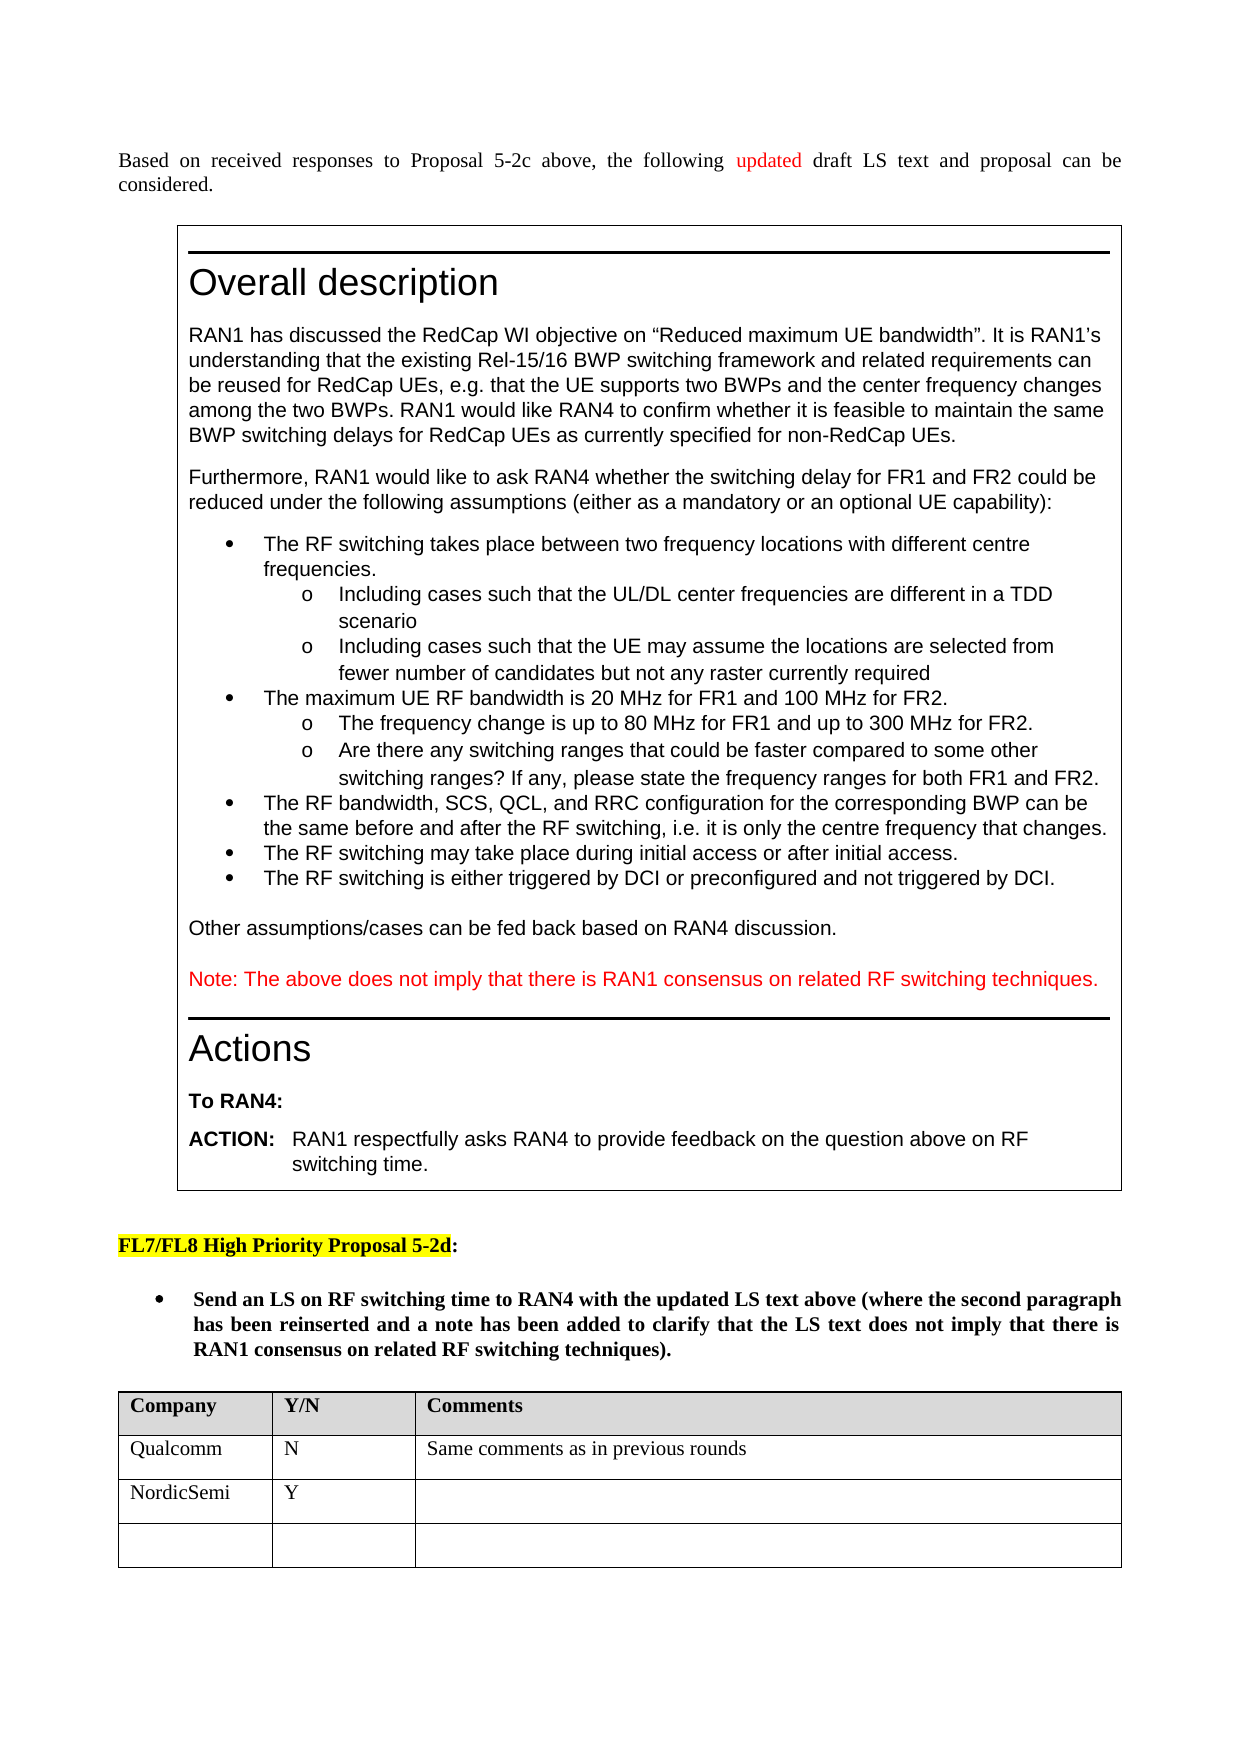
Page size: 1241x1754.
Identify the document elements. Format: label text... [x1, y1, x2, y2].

text Based on received responses to Proposal 5-2c above, the following updated draft LS text and proposal can be considered. [118, 147, 1122, 196]
table_cell Same comments as in previous rounds [416, 1436, 1121, 1479]
table_header Comments [416, 1393, 1121, 1435]
table_cell N [273, 1436, 415, 1479]
table_cell [416, 1524, 1121, 1567]
table_cell [119, 1524, 272, 1567]
table_cell Y [273, 1480, 415, 1523]
table_cell [273, 1524, 415, 1567]
table_cell [416, 1480, 1121, 1523]
table_header Y/N [273, 1393, 415, 1435]
text FL7/FL8 High Priority Proposal 5-2d: [118, 1233, 1122, 1257]
table_header Company [119, 1393, 272, 1435]
table_cell NordicSemi [119, 1480, 272, 1523]
table_header Overall description RAN1 has discussed the RedCap WI objective on “Reduced maximum UE bandwidth”. It is RAN1’s understanding that the existing Rel-15/16 BWP switching framework and related requirements can be reused for RedCap UEs, e.g. that the UE supports two BWPs and the center frequency changes among the two BWPs. RAN1 would like RAN4 to confirm whether it is feasible to maintain the same BWP switching delays for RedCap UEs as currently specified for non-RedCap UEs. Furthermore, RAN1 would like to ask RAN4 whether the switching delay for FR1 and FR2 could be reduced under the following assumptions (either as a mandatory or an optional UE capability): The RF switching takes place between two frequency locations with different centre frequencies. Including cases such that the UL/DL center frequencies are different in a TDD scenario Including cases such that the UE may assume the locations are selected from fewer number of candidates but not any raster currently required The maximum UE RF bandwidth is 20 MHz for FR1 and 100 MHz for FR2. The frequency change is up to 80 MHz for FR1 and up to 300 MHz for FR2. Are there any switching ranges that could be faster compared to some other switching ranges? If any, please state the frequency ranges for both FR1 and FR2. The RF bandwidth, SCS, QCL, and RRC configuration for the corresponding BWP can be the same before and after the RF switching, i.e. it is only the centre frequency that changes. The RF switching may take place during initial access or after initial access. The RF switching is either triggered by DCI or preconfigured and not triggered by DCI. Other assumptions/cases can be fed back based on RAN4 discussion. Note: The above does not imply that there is RAN1 consensus on related RF switching techniques. Actions To RAN4: ACTION: RAN1 respectfully asks RAN4 to provide feedback on the question above on RF switching time. [178, 226, 1121, 1189]
table_cell Qualcomm [119, 1436, 272, 1479]
list Send an LS on RF switching time to RAN4 with the updated LS text above (where the second paragraph has been reinserted and a note has been added to clarify that the LS text does not imply that there is RAN1 consensus on related RF switching techniques). [156, 1287, 1122, 1361]
